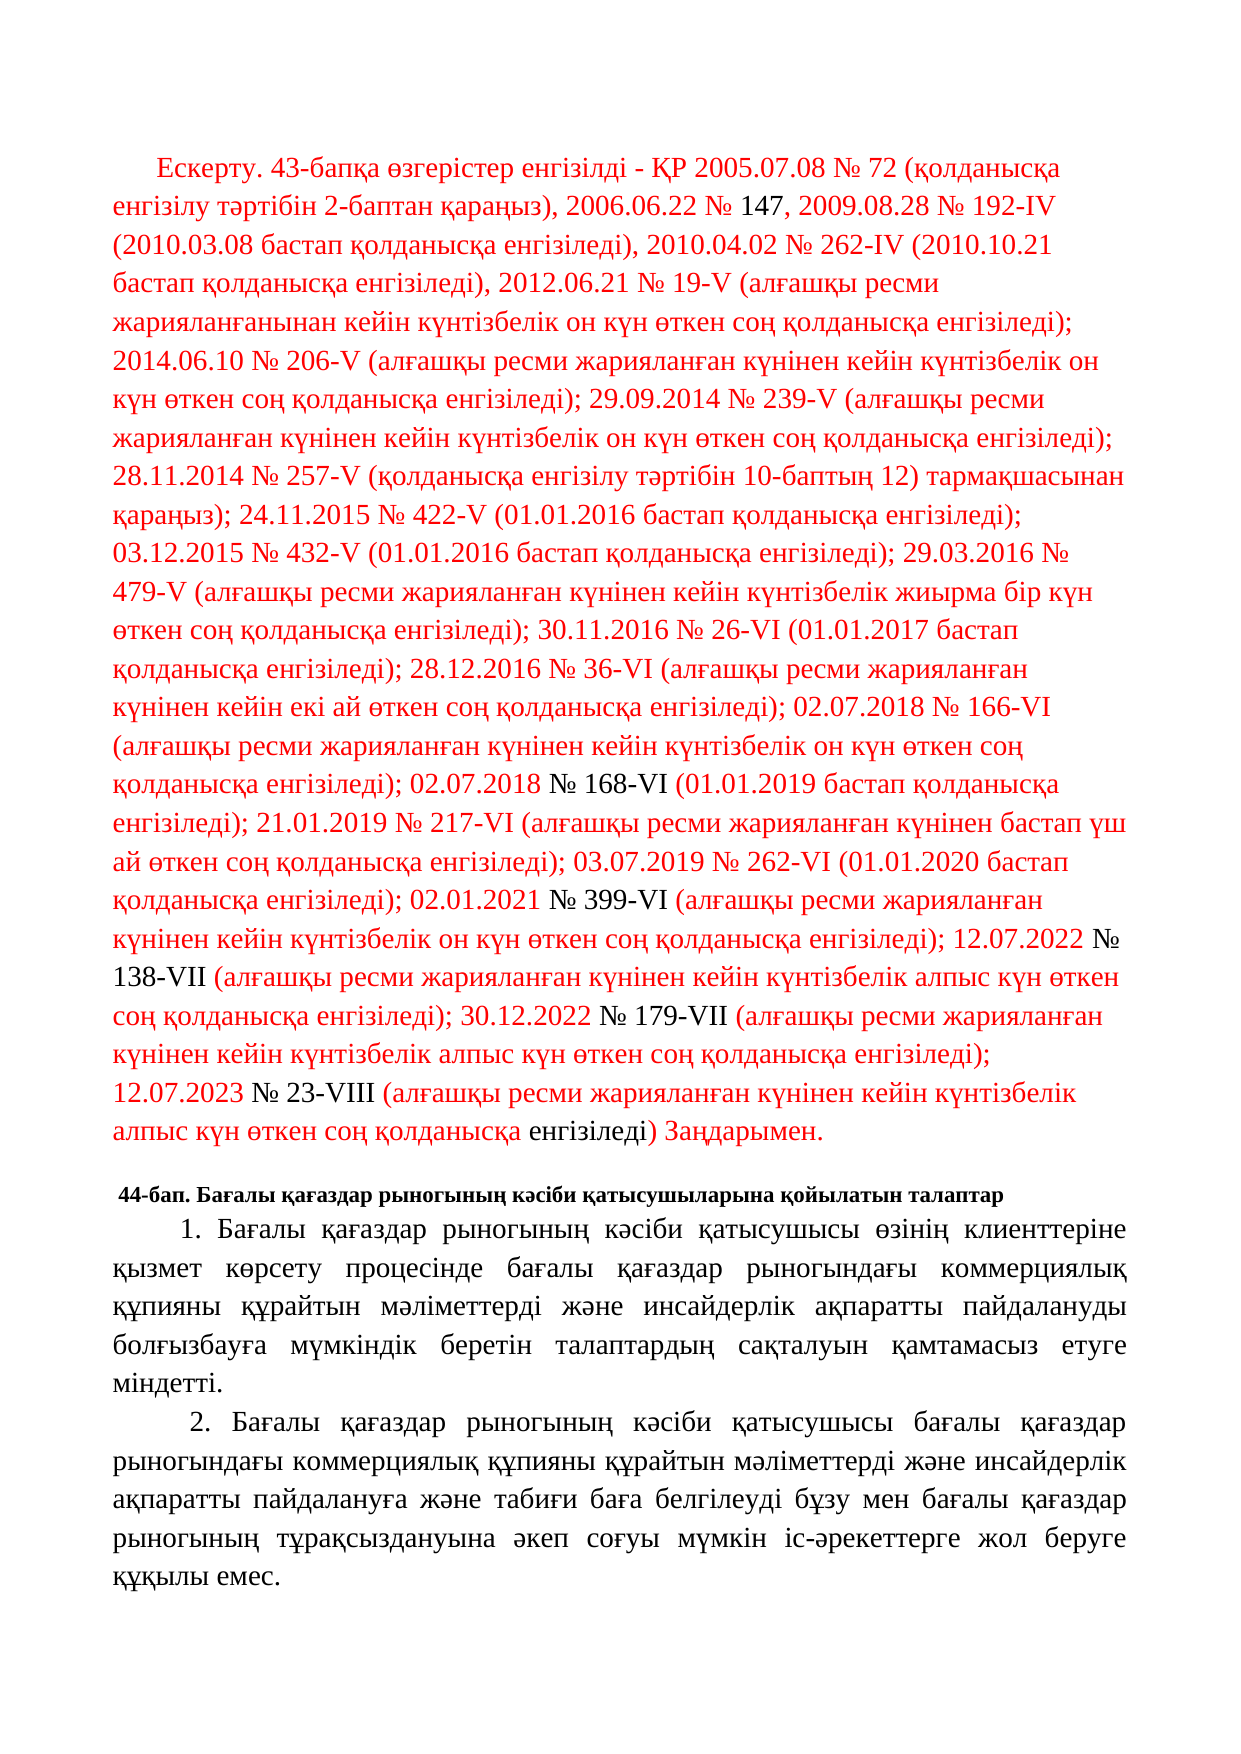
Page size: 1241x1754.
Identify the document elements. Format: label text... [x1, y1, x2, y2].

text 1. Бағалы қағаздар рыногының кәсiби қатысушысы өзiнiң клиенттерiне қызмет көрсету процесiнде бағалы қағаздар рыногындағы коммерциялық құпияны құрайтын мәлiметтердi және инсайдерлік ақпаратты пайдалануды болғызбауға мүмкiндiк беретiн талаптардың сақталуын қамтамасыз етуге мiндеттi. [112, 1211, 1128, 1399]
text 2. Бағалы қағаздар рыногының кәсiби қатысушысы бағалы қағаздар рыногындағы коммерциялық құпияны құрайтын мәлiметтердi және инсайдерлік ақпаратты пайдалануға және табиғи баға белгiлеудi бұзу мен бағалы қағаздар рыногының тұрақсыздануына әкеп соғуы мүмкiн iс-әрекеттерге жол беруге құқылы емес. [112, 1404, 1128, 1592]
text 44-бап. Бағалы қағаздар рыногының кәсiби қатысушыларына қойылатын талаптар [112, 1181, 1128, 1207]
text Ескерту. 43-бапқа өзгерістер енгізілді - ҚР 2005.07.08 № 72 (қолданысқа енгізілу тәртібін 2-баптан қараңыз), 2006.06.22 № 147, 2009.08.28 № 192-IV (2010.03.08 бастап қолданысқа енгізіледі), 2010.04.02 № 262-IV (2010.10.21 бастап қолданысқа енгізіледі), 2012.06.21 № 19-V (алғашқы ресми жарияланғанынан кейін күнтізбелік он күн өткен соң қолданысқа енгізіледі); 2014.06.10 № 206-V (алғашқы ресми жарияланған күнінен кейін күнтізбелік он күн өткен соң қолданысқа енгізіледі); 29.09.2014 № 239-V (алғашқы ресми жарияланған күнінен кейiн күнтiзбелiк он күн өткен соң қолданысқа енгiзiледi); 28.11.2014 № 257-V (қолданысқа енгізілу тәртібін 10-баптың 12) тармақшасынан қараңыз); 24.11.2015 № 422-V (01.01.2016 бастап қолданысқа енгізіледі); 03.12.2015 № 432-V (01.01.2016 бастап қолданысқа енгізіледі); 29.03.2016 № 479-V (алғашқы ресми жарияланған күнінен кейін күнтізбелік жиырма бір күн өткен соң қолданысқа енгізіледі); 30.11.2016 № 26-VI (01.01.2017 бастап қолданысқа енгізіледі); 28.12.2016 № 36-VI (алғашқы ресми жарияланған күнінен кейін екі ай өткен соң қолданысқа енгізіледі); 02.07.2018 № 166-VІ (алғашқы ресми жарияланған күнінен кейін күнтізбелік он күн өткен соң қолданысқа енгізіледі); 02.07.2018 № 168-VІ (01.01.2019 бастап қолданысқа енгізіледі); 21.01.2019 № 217-VI (алғашқы ресми жарияланған күнінен бастап үш ай өткен соң қолданысқа енгізіледі); 03.07.2019 № 262-VI (01.01.2020 бастап қолданысқа енгізіледі); 02.01.2021 № 399-VI (алғашқы ресми жарияланған күнінен кейін күнтізбелік он күн өткен соң қолданысқа енгізіледі); 12.07.2022 № 138-VII (алғашқы ресми жарияланған күнінен кейін күнтізбелік алпыс күн өткен соң қолданысқа енгізіледі); 30.12.2022 № 179-VII (алғашқы ресми жарияланған күнінен кейін күнтізбелік алпыс күн өткен соң қолданысқа енгізіледі); 12.07.2023 № 23-VIII (алғашқы ресми жарияланған күнінен кейін күнтізбелік алпыс күн өткен соң қолданысқа енгізіледі) Заңдарымен. [112, 150, 1128, 1177]
